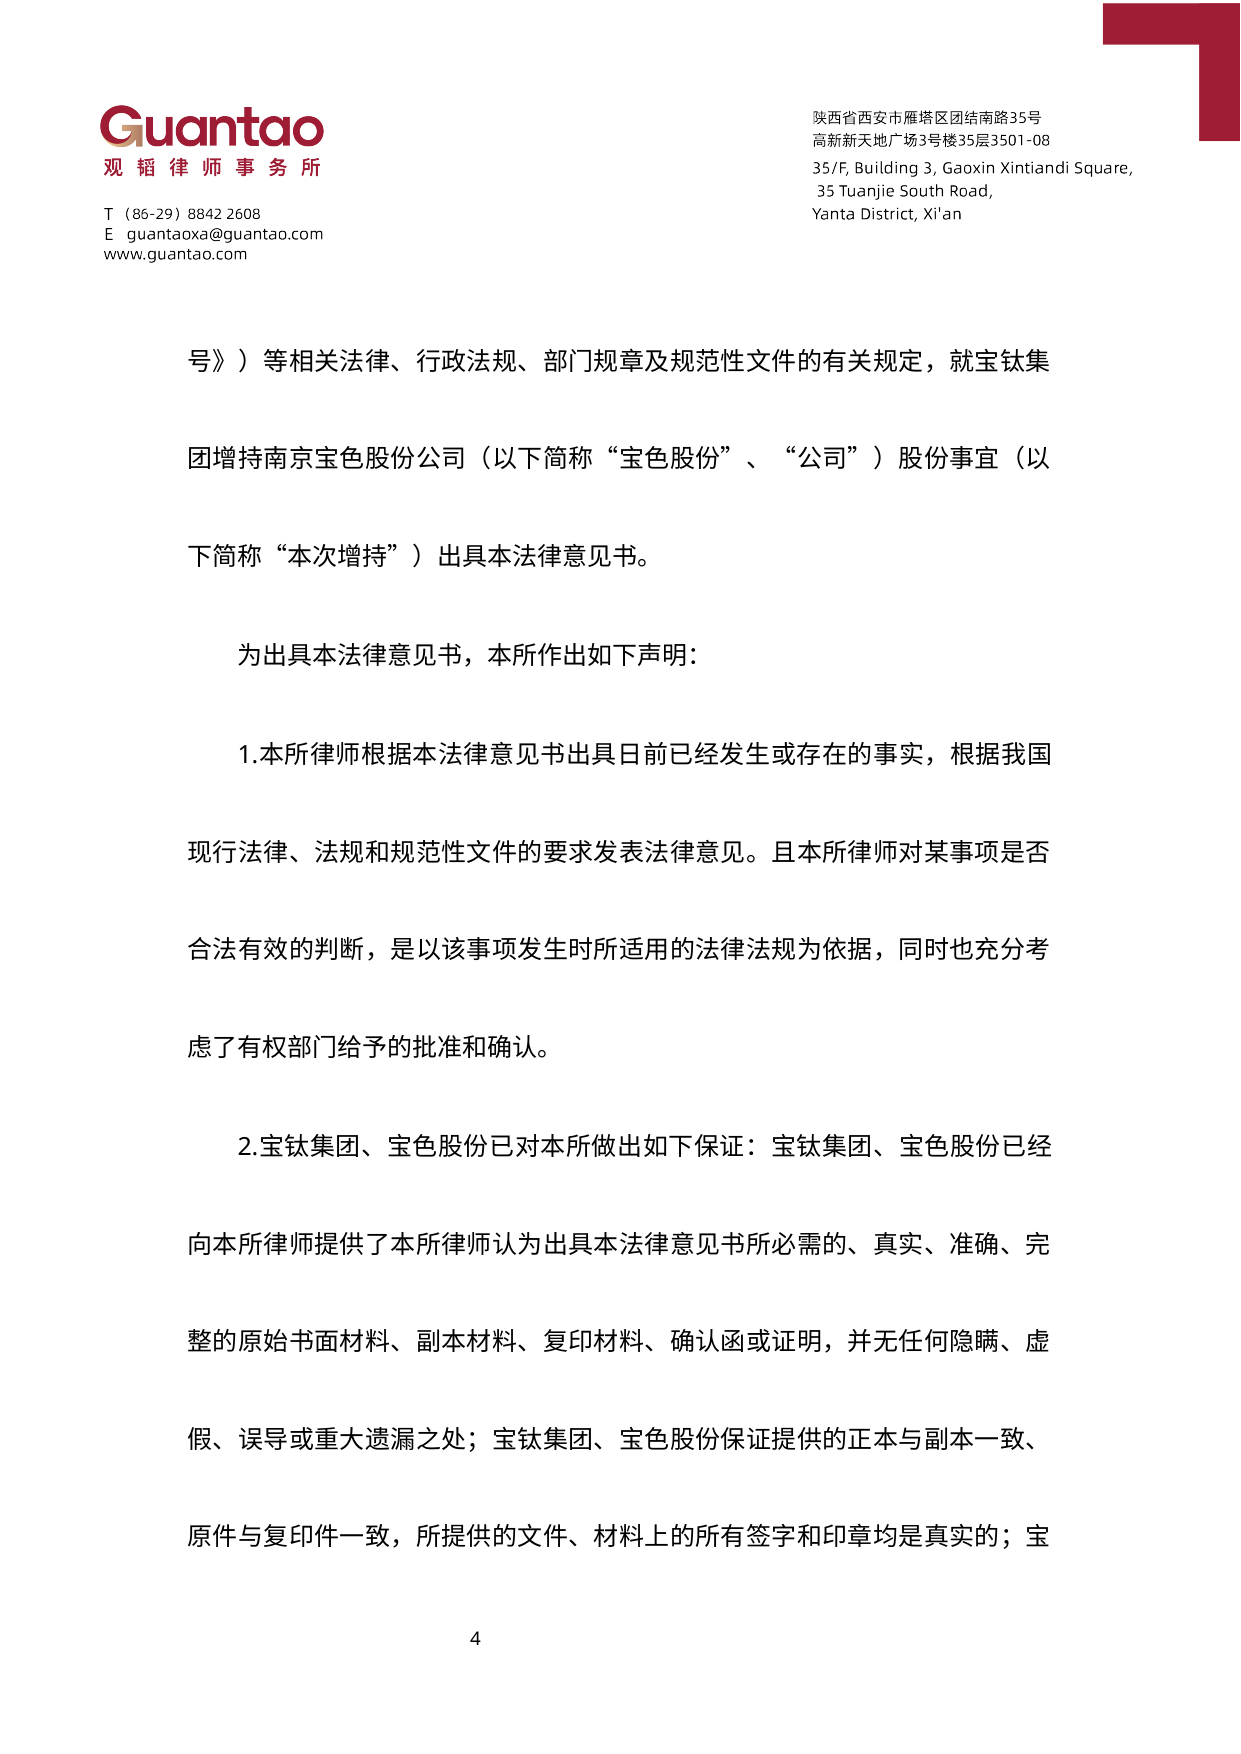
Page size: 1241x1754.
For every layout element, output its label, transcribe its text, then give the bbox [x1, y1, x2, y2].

picture [4, 3, 1240, 321]
text 1.本所律师根据本法律意见书出具日前已经发生或存在的事实，根据我国现行法律、法规和规范性文件的要求发表法律意见。且本所律师对某事项是否合法有效的判断，是以该事项发生时所适用的法律法规为依据，同时也充分考虑了有权部门给予的批准和确认。 [187, 721, 1053, 1078]
text 为出具本法律意见书，本所作出如下声明： [187, 621, 1053, 686]
